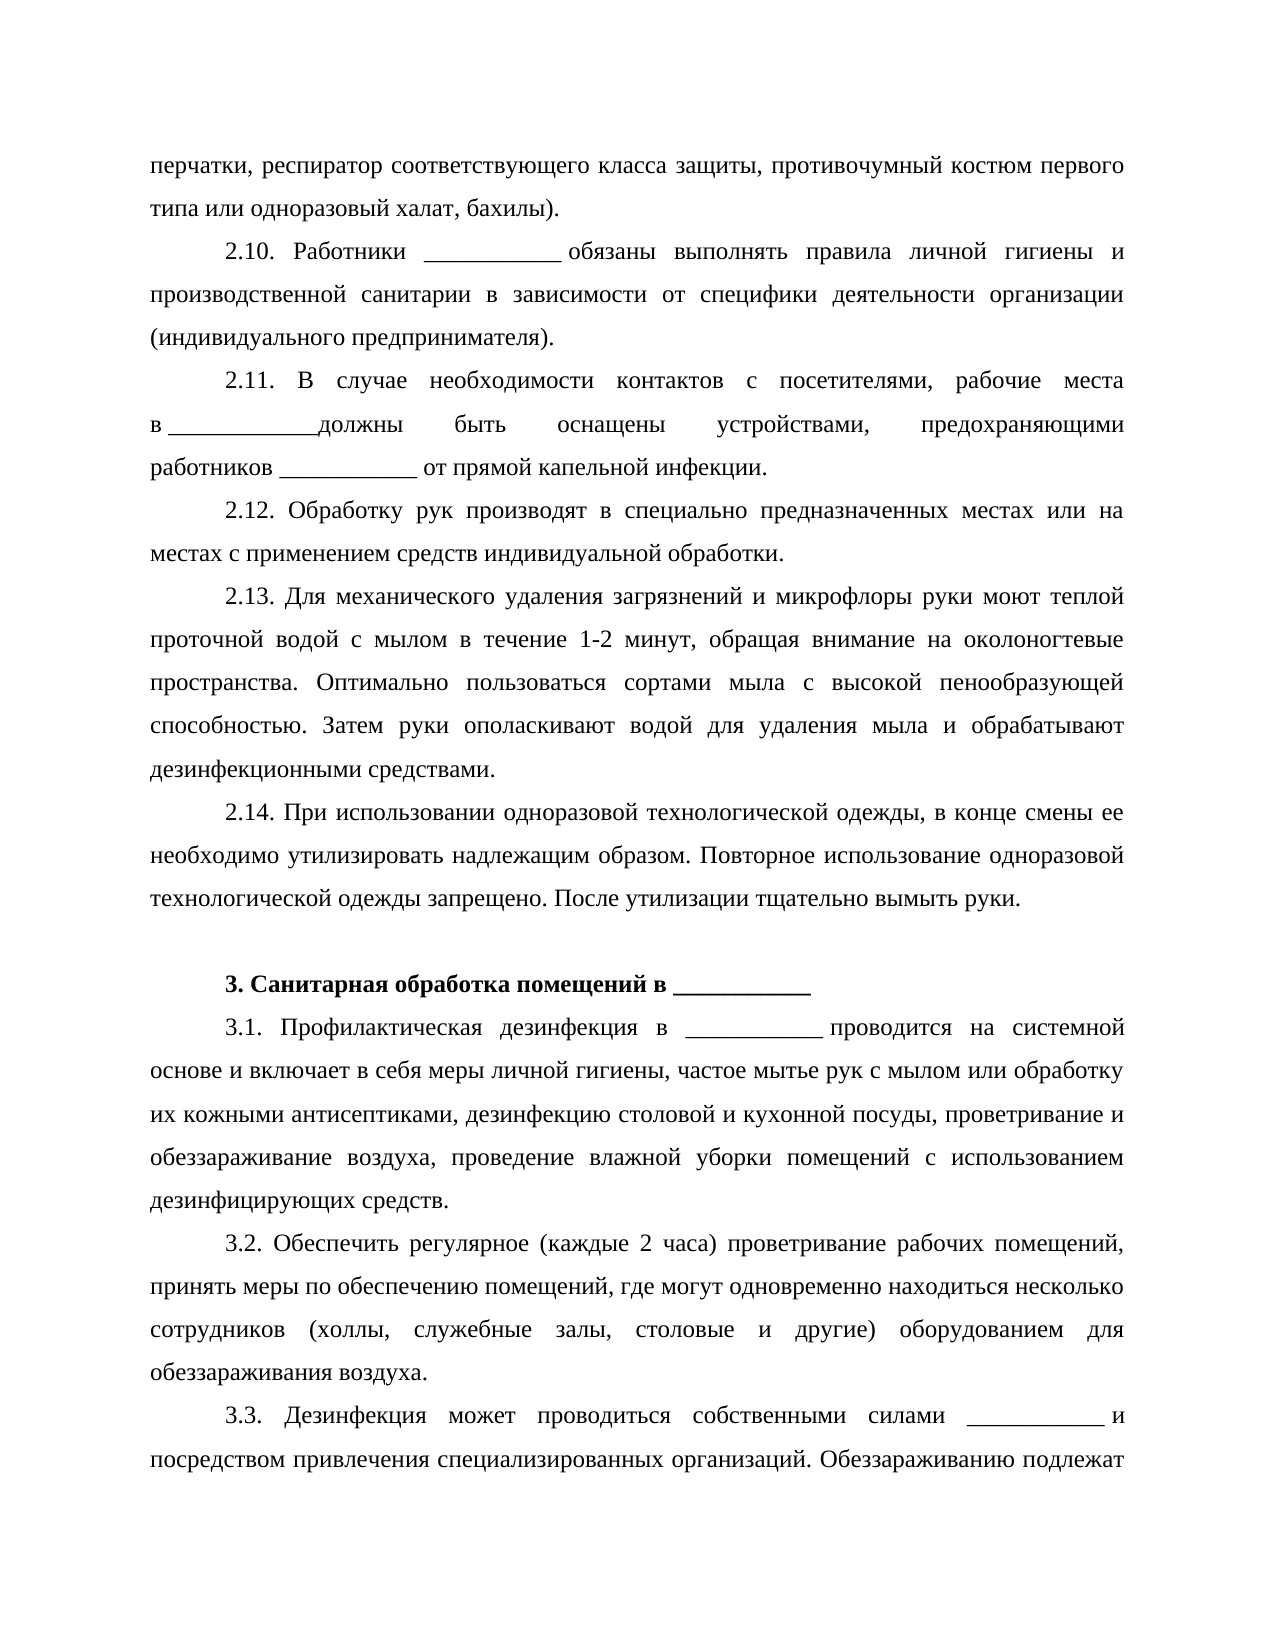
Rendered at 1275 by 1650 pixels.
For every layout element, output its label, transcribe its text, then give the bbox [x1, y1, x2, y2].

text 2.12. Обработку рук производят в специально предназначенных местах или на местах с применением средств индивидуальной обработки. [150, 495, 1125, 567]
text 3. Санитарная обработка помещений в ___________ [150, 969, 1125, 998]
text 3.2. Обеспечить регулярное (каждые 2 часа) проветривание рабочих помещений, принять меры по обеспечению помещений, где могут одновременно находиться несколько сотрудников (холлы, служебные залы, столовые и другие) оборудованием для обеззараживания воздуха. [150, 1228, 1125, 1386]
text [150, 1401, 1125, 1472]
text 2.14. При использовании одноразовой технологической одежды, в конце смены ее необходимо утилизировать надлежащим образом. Повторное использование одноразовой технологической одежды запрещено. После утилизации тщательно вымыть руки. [150, 797, 1125, 912]
text 2.11. В случае необходимости контактов с посетителями, рабочие места в ____________должны быть оснащены устройствами, предохраняющими работников ___________ от прямой капельной инфекции. [150, 366, 1125, 481]
text 2.10. Работники ___________ обязаны выполнять правила личной гигиены и производственной санитарии в зависимости от специфики деятельности организации (индивидуального предпринимателя). [150, 236, 1125, 351]
text 3.1. Профилактическая дезинфекция в ___________ проводится на системной основе и включает в себя меры личной гигиены, частое мытье рук с мылом или обработку их кожными антисептиками, дезинфекцию столовой и кухонной посуды, проветривание и обеззараживание воздуха, проведение влажной уборки помещений с использованием дезинфицирующих средств. [150, 1012, 1125, 1214]
text 2.13. Для механического удаления загрязнений и микрофлоры руки моют теплой проточной водой с мылом в течение 1-2 минут, обращая внимание на околоногтевые пространства. Оптимально пользоваться сортами мыла с высокой пенообразующей способностью. Затем руки ополаскивают водой для удаления мыла и обрабатывают дезинфекционными средствами. [150, 581, 1125, 782]
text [150, 150, 1125, 222]
